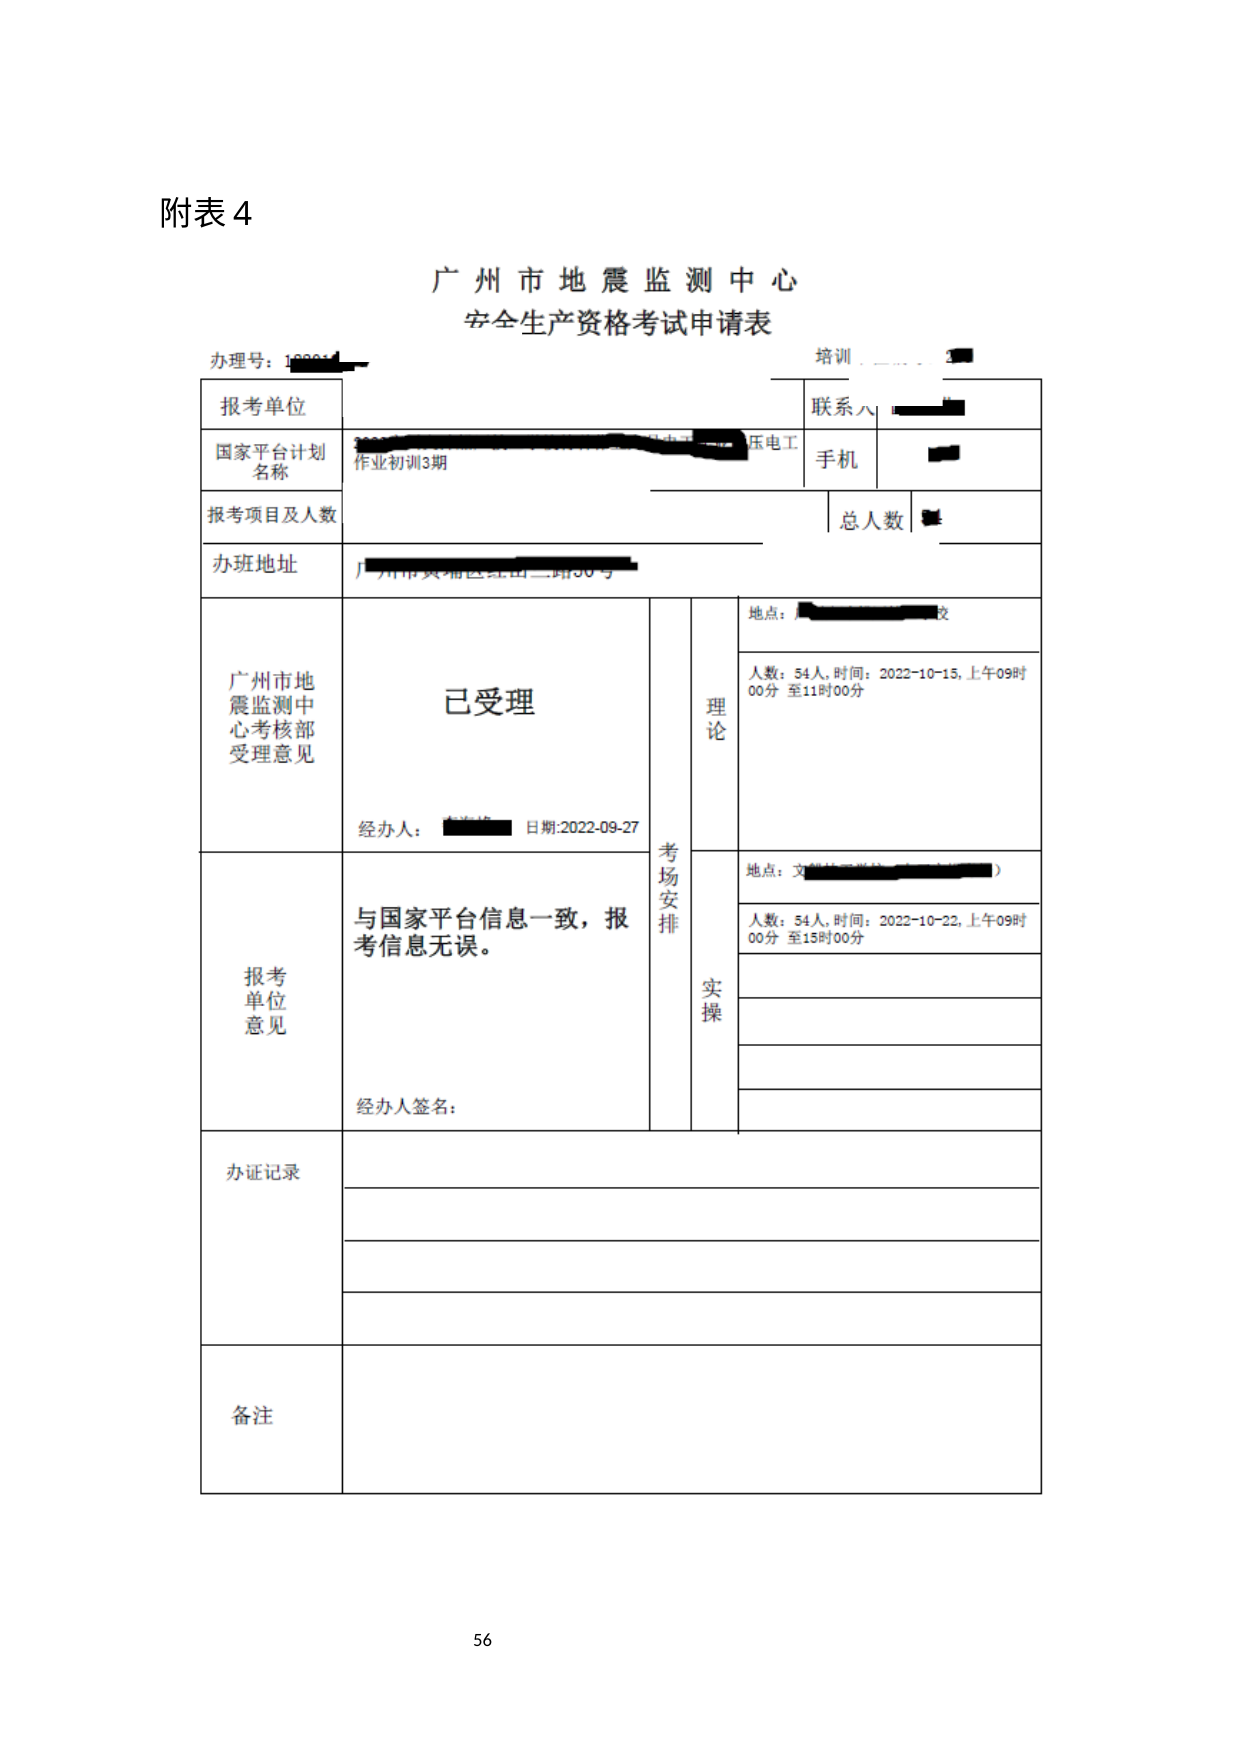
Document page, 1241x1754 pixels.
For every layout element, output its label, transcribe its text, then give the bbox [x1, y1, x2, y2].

text 附表4 [159, 178, 1087, 243]
picture [159, 243, 1068, 1516]
